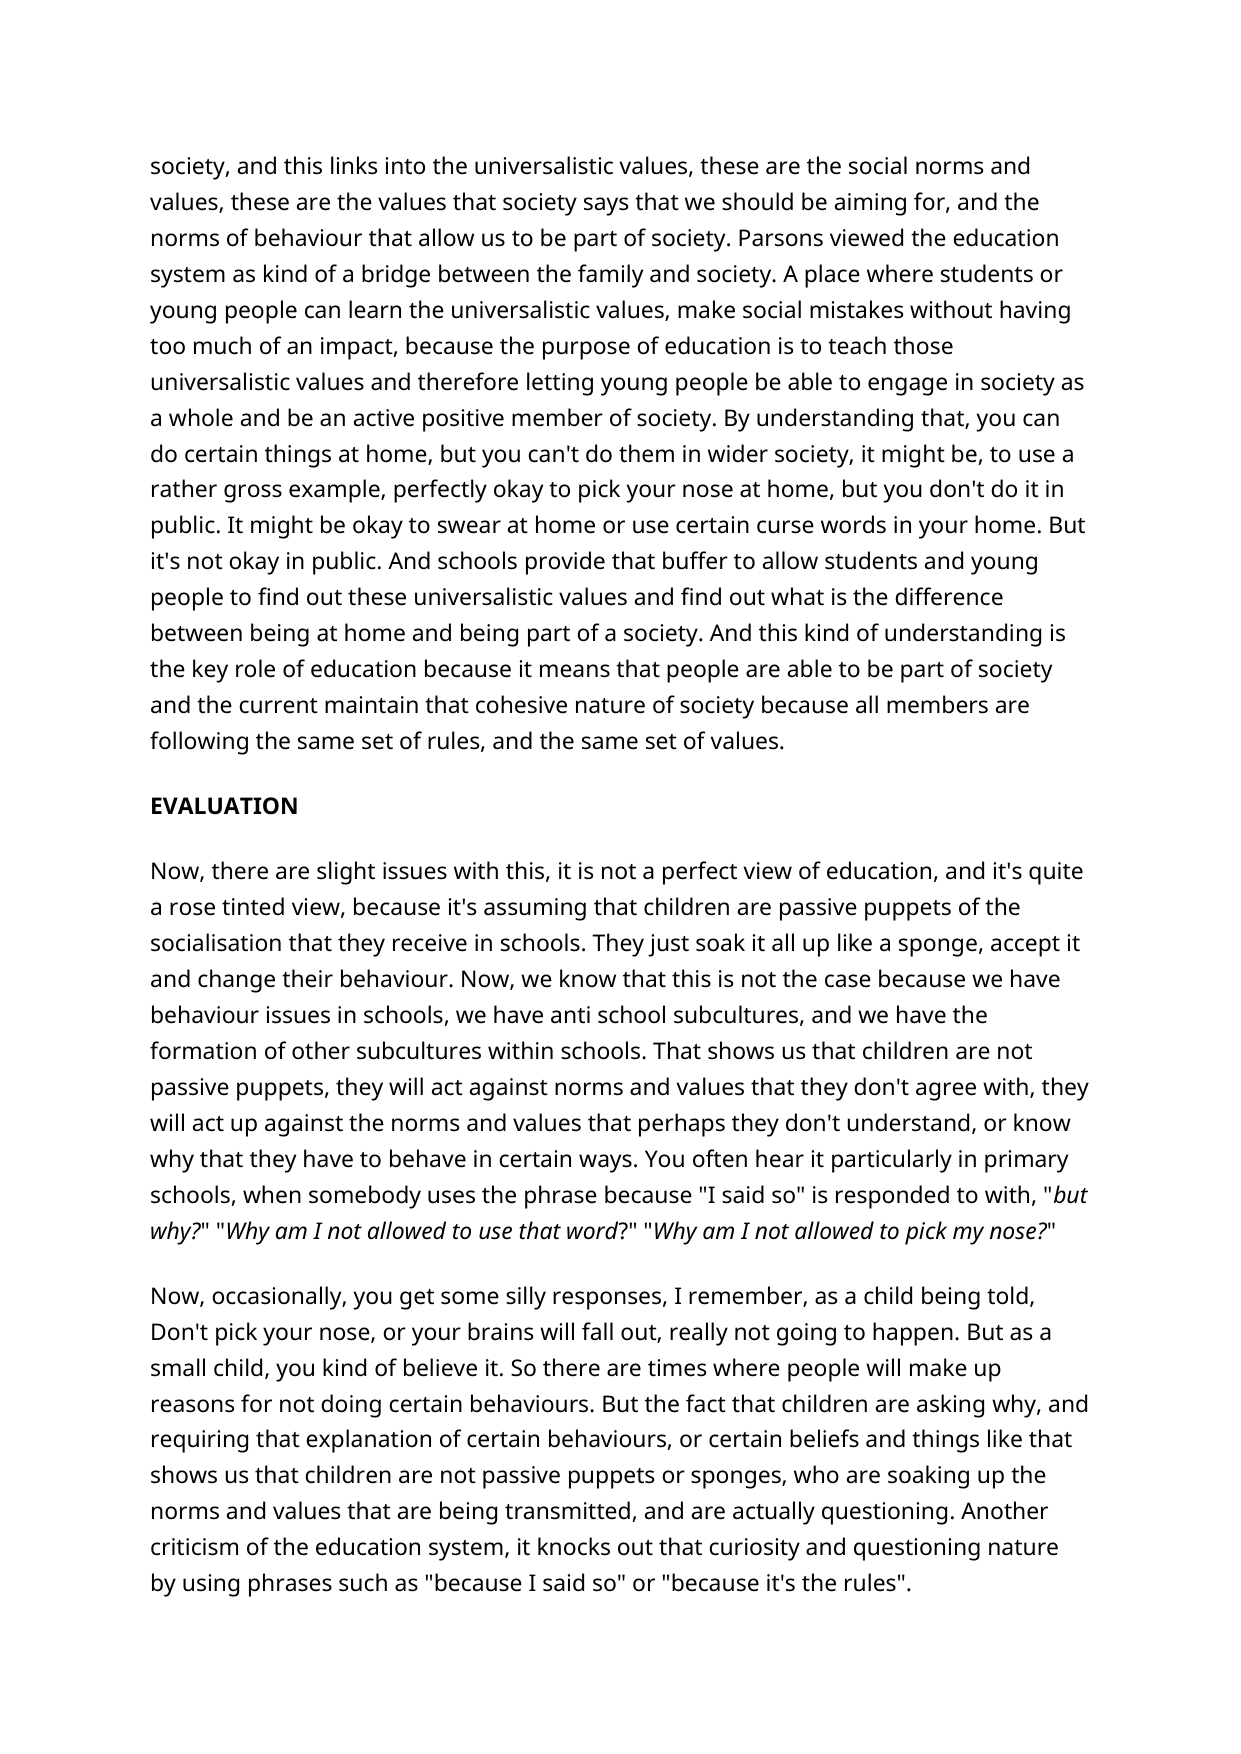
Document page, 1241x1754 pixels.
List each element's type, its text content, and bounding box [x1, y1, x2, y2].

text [150, 150, 1090, 756]
text EVALUATION [150, 790, 1090, 821]
text Now, there are slight issues with this, it is not a perfect view of education, and it's quite a rose tinted view, because it's assuming that children are passive puppets of the socialisation that they receive in schools. They just soak it all up like a sponge, accept it and change their behaviour. Now, we know that this is not the case because we have behaviour issues in schools, we have anti school subcultures, and we have the formation of other subcultures within schools. That shows us that children are not passive puppets, they will act against norms and values that they don't agree with, they will act up against the norms and values that perhaps they don't understand, or know why that they have to behave in certain ways. You often hear it particularly in primary schools, when somebody uses the phrase because "I said so" is responded to with, "but why?" "Why am I not allowed to use that word?" "Why am I not allowed to pick my nose?" [150, 855, 1090, 1246]
text Now, occasionally, you get some silly responses, I remember, as a child being told, Don't pick your nose, or your brains will fall out, really not going to happen. But as a small child, you kind of believe it. So there are times where people will make up reasons for not doing certain behaviours. But the fact that children are asking why, and requiring that explanation of certain behaviours, or certain beliefs and things like that shows us that children are not passive puppets or sponges, who are soaking up the norms and values that are being transmitted, and are actually questioning. Another criticism of the education system, it knocks out that curiosity and questioning nature by using phrases such as "because I said so" or "because it's the rules". [150, 1280, 1090, 1598]
